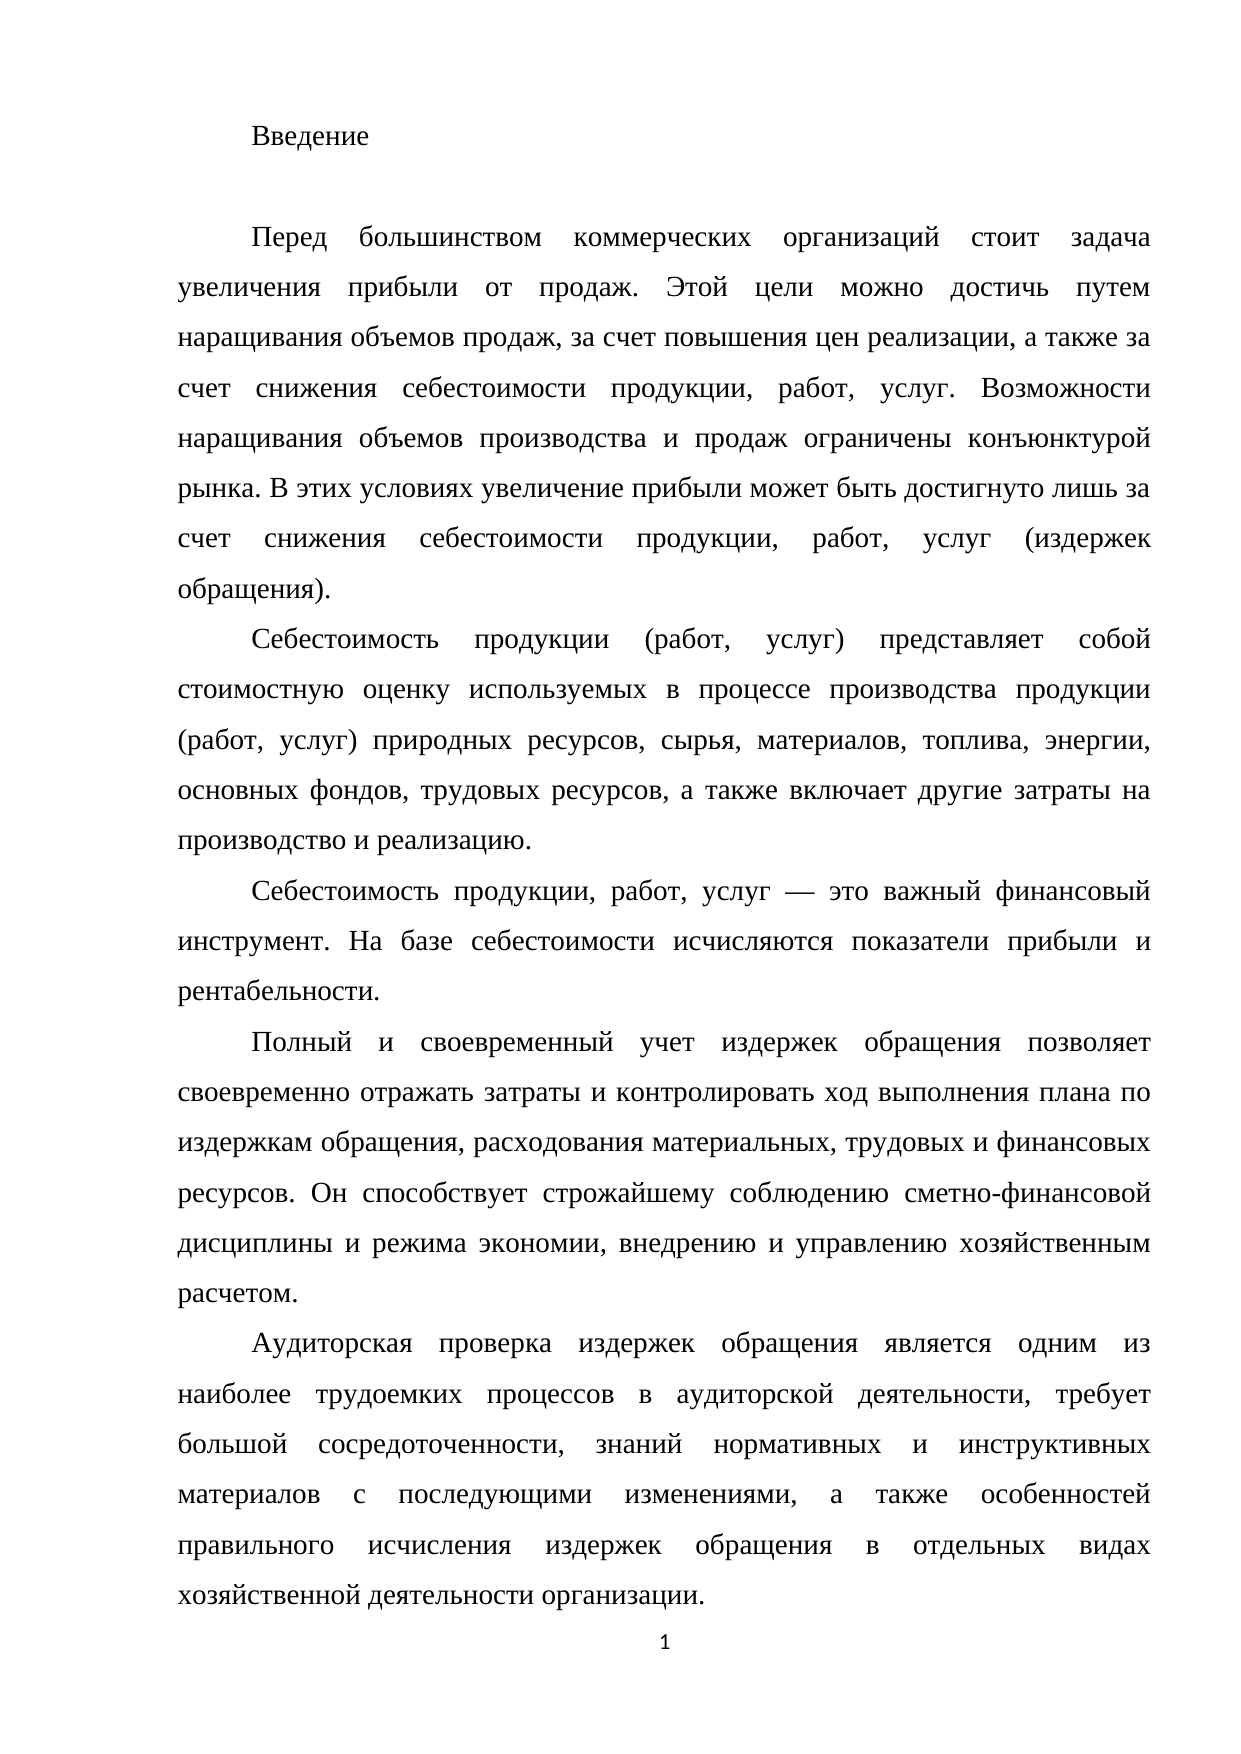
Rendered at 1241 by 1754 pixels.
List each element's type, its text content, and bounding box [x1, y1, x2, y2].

text Себестоимость продукции (работ, услуг) представляет собой стоимостную оценку используемых в процессе производства продукции (работ, услуг) природных ресурсов, сырья, материалов, топлива, энергии, основных фондов, трудовых ресурсов, а также включает другие затраты на производство и реализацию. [177, 621, 1152, 856]
text Аудиторская проверка издержек обращения является одним из наиболее трудоемких процессов в аудиторской деятельности, требует большой сосредоточенности, знаний нормативных и инструктивных материалов с последующими изменениями, а также особенностей правильного исчисления издержек обращения в отдельных видах хозяйственной деятельности организации. [177, 1326, 1152, 1611]
text Полный и своевременный учет издержек обращения позволяет своевременно отражать затраты и контролировать ход выполнения плана по издержкам обращения, расходования материальных, трудовых и финансовых ресурсов. Он способствует строжайшему соблюдению сметно-финансовой дисциплины и режима экономии, внедрению и управлению хозяйственным расчетом. [177, 1024, 1152, 1309]
text Себестоимость продукции, работ, услуг — это важный финансовый инструмент. На базе себестоимости исчисляются показатели прибыли и рентабельности. [177, 873, 1152, 1007]
text Введение [177, 118, 1152, 152]
text Перед большинством коммерческих организаций стоит задача увеличения прибыли от продаж. Этой цели можно достичь путем наращивания объемов продаж, за счет повышения цен реализации, а также за счет снижения себестоимости продукции, работ, услуг. Возможности наращивания объемов производства и продаж ограничены конъюнктурой рынка. В этих условиях увеличение прибыли может быть достигнуто лишь за счет снижения себестоимости продукции, работ, услуг (издержек обращения). [177, 219, 1152, 604]
